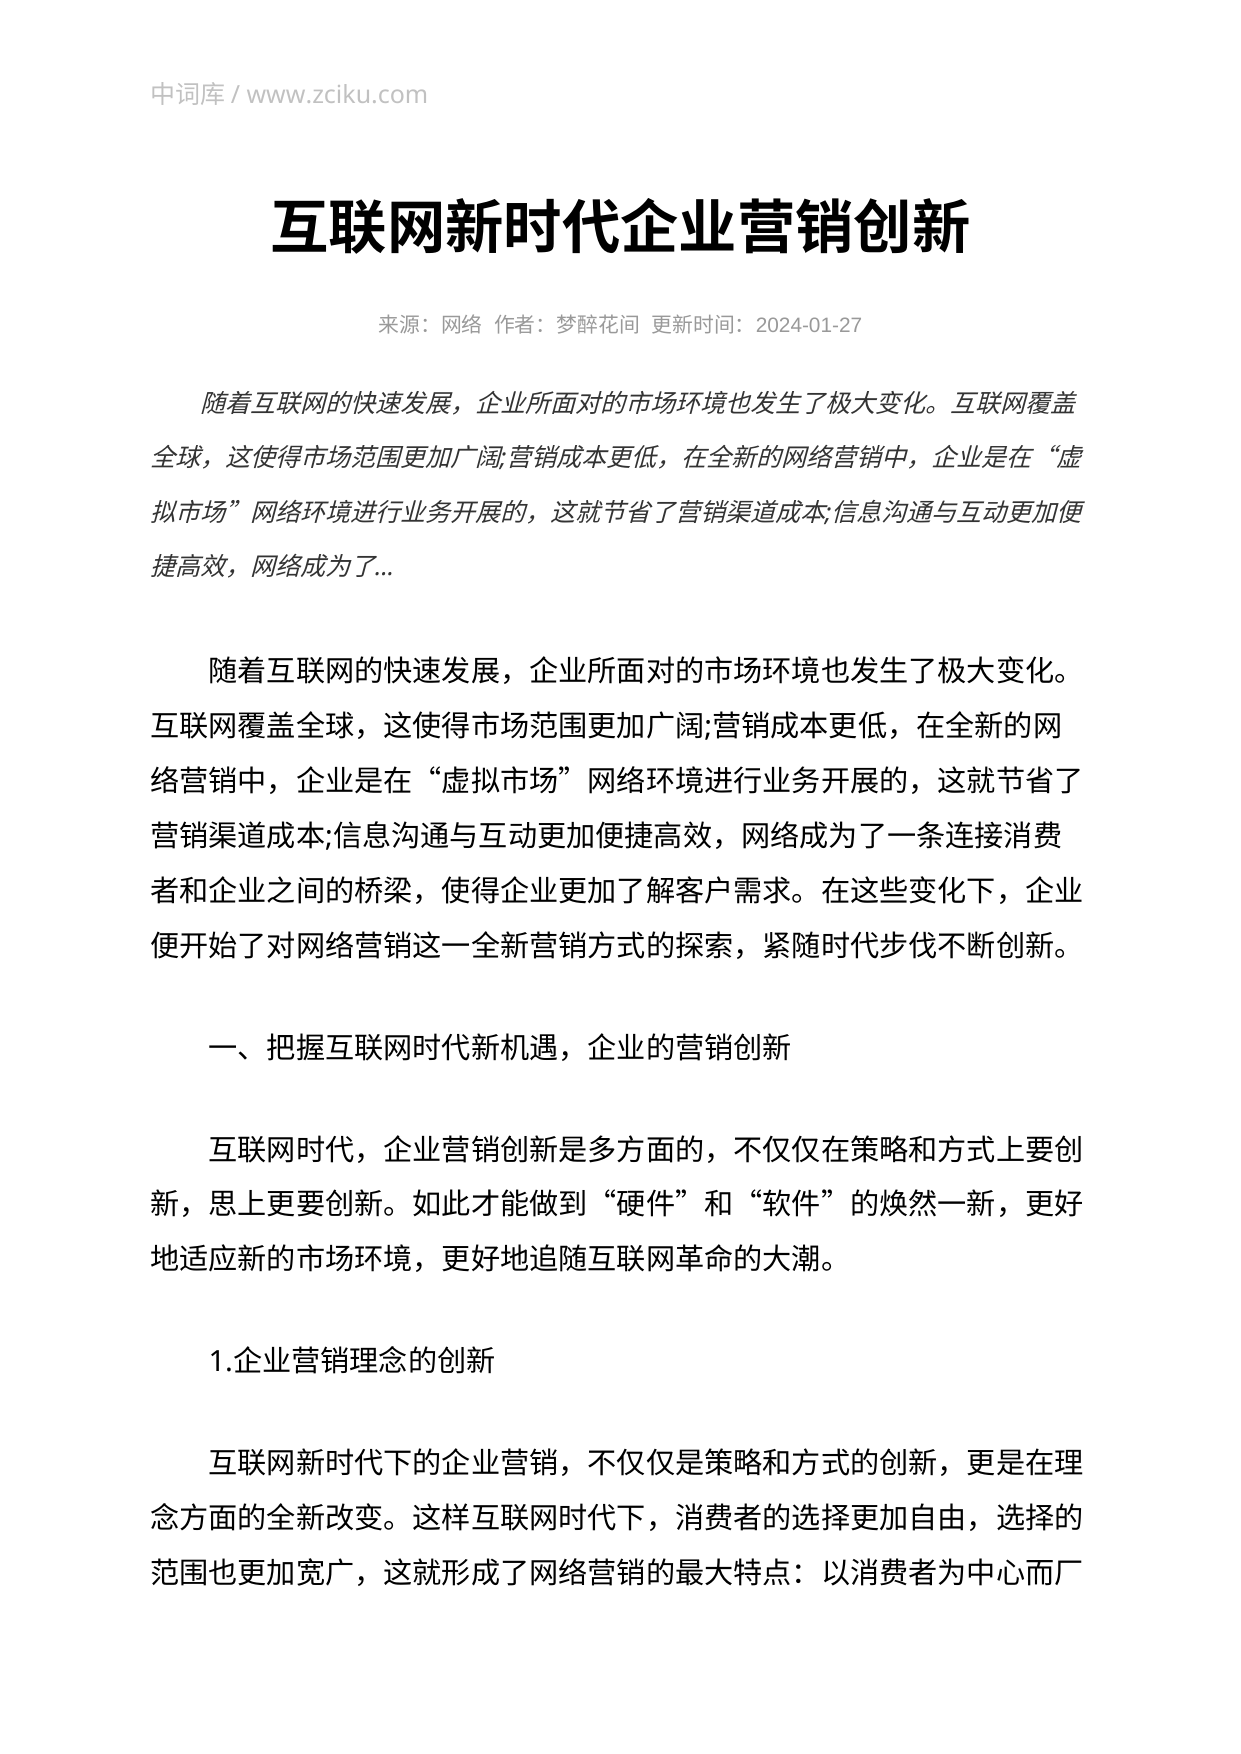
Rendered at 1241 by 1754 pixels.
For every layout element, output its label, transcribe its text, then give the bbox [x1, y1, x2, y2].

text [150, 1439, 1090, 1592]
text 随着互联网的快速发展，企业所面对的市场环境也发生了极大变化。互联网覆盖全球，这使得市场范围更加广阔;营销成本更低，在全新的网络营销中，企业是在“虚拟市场”网络环境进行业务开展的，这就节省了营销渠道成本;信息沟通与互动更加便捷高效，网络成为了一条连接消费者和企业之间的桥梁，使得企业更加了解客户需求。在这些变化下，企业便开始了对网络营销这一全新营销方式的探索，紧随时代步伐不断创新。 [150, 648, 1090, 965]
text 来源：网络 作者：梦醉花间 更新时间：2024-01-27 [150, 313, 1090, 337]
text 1.企业营销理念的创新 [150, 1338, 1090, 1380]
text 一、把握互联网时代新机遇，企业的营销创新 [150, 1024, 1090, 1067]
text 随着互联网的快速发展，企业所面对的市场环境也发生了极大变化。互联网覆盖全球，这使得市场范围更加广阔;营销成本更低，在全新的网络营销中，企业是在“虚拟市场”网络环境进行业务开展的，这就节省了营销渠道成本;信息沟通与互动更加便捷高效，网络成为了... [150, 383, 1090, 583]
subtitle 互联网新时代企业营销创新 [150, 181, 1090, 266]
text 互联网时代，企业营销创新是多方面的，不仅仅在策略和方式上要创新，思上更要创新。如此才能做到“硬件”和“软件”的焕然一新，更好地适应新的市场环境，更好地追随互联网革命的大潮。 [150, 1126, 1090, 1278]
